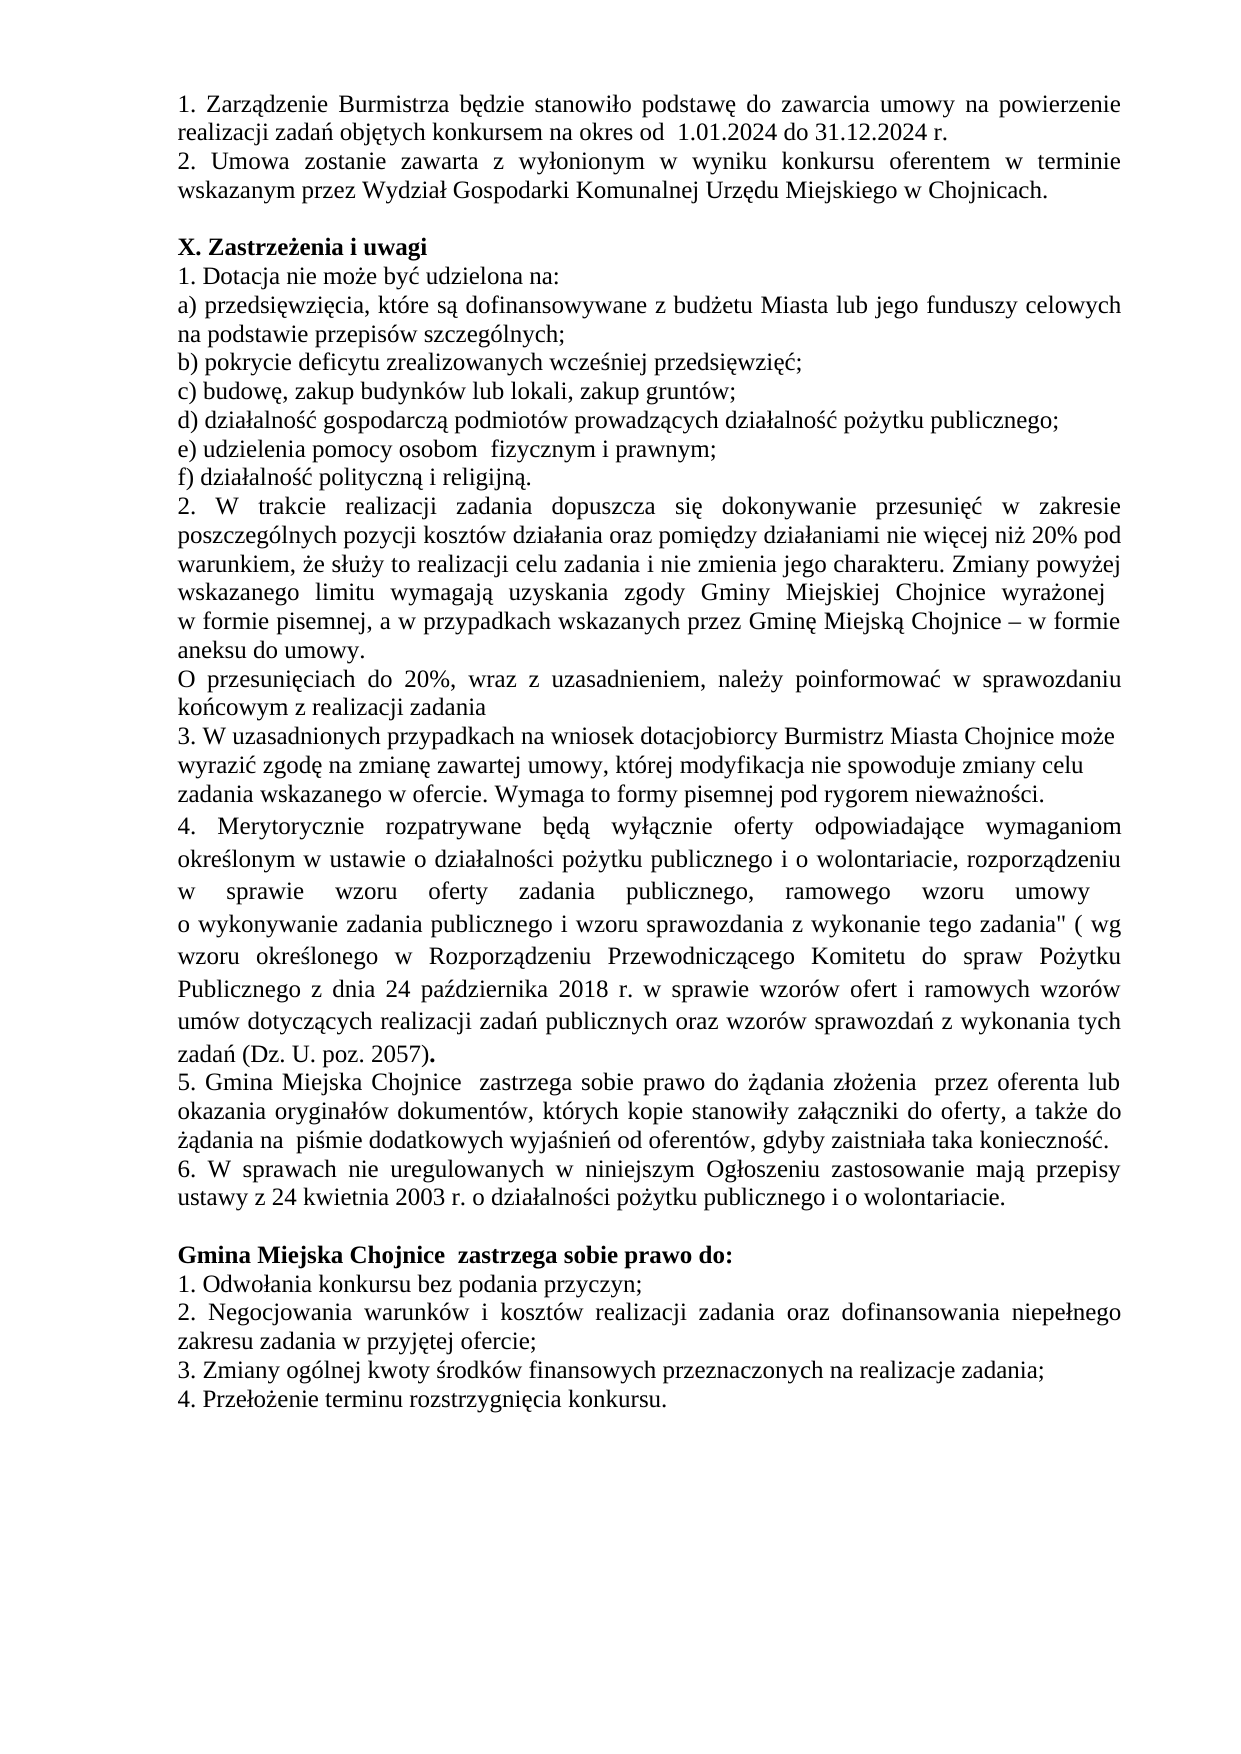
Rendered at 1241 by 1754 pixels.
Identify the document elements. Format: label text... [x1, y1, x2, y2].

text 1. Zarządzenie Burmistrza będzie stanowiło podstawę do zawarcia umowy na powierzenie realizacji zadań objętych konkursem na okres od 1.01.2024 do 31.12.2024 r. [177, 89, 1122, 146]
text Gmina Miejska Chojnice zastrzega sobie prawo do: [177, 1240, 1122, 1269]
text a) przedsięwzięcia, które są dofinansowywane z budżetu Miasta lub jego funduszy celowych na podstawie przepisów szczególnych; [177, 290, 1122, 347]
text 3. W uzasadnionych przypadkach na wniosek dotacjobiorcy Burmistrz Miasta Chojnice może wyrazić zgodę na zmianę zawartej umowy, której modyfikacja nie spowoduje zmiany celu zadania wskazanego w ofercie. Wymaga to formy pisemnej pod rygorem nieważności. [177, 721, 1122, 807]
text d) działalność gospodarczą podmiotów prowadzących działalność pożytku publicznego; [177, 405, 1122, 434]
text b) pokrycie deficytu zrealizowanych wcześniej przedsięwzięć; [177, 347, 1122, 376]
text 1. Odwołania konkursu bez podania przyczyn; [177, 1269, 1122, 1297]
text 2. Negocjowania warunków i kosztów realizacji zadania oraz dofinansowania niepełnego zakresu zadania w przyjętej ofercie; [177, 1297, 1122, 1355]
text 3. Zmiany ogólnej kwoty środków finansowych przeznaczonych na realizacje zadania; [177, 1355, 1122, 1384]
text O przesunięciach do 20%, wraz z uzasadnieniem, należy poinformować w sprawozdaniu końcowym z realizacji zadania [177, 664, 1122, 721]
text 2. W trakcie realizacji zadania dopuszcza się dokonywanie przesunięć w zakresie poszczególnych pozycji kosztów działania oraz pomiędzy działaniami nie więcej niż 20% pod warunkiem, że służy to realizacji celu zadania i nie zmienia jego charakteru. Zmiany powyżej wskazanego limitu wymagają uzyskania zgody Gminy Miejskiej Chojnice wyrażonej w formie pisemnej, a w przypadkach wskazanych przez Gminę Miejską Chojnice – w formie aneksu do umowy. [177, 491, 1122, 664]
text 4. Przełożenie terminu rozstrzygnięcia konkursu. [177, 1384, 1122, 1412]
text 1. Dotacja nie może być udzielona na: [177, 261, 1122, 290]
text c) budowę, zakup budynków lub lokali, zakup gruntów; [177, 376, 1122, 405]
text 4. Merytorycznie rozpatrywane będą wyłącznie oferty odpowiadające wymaganiom określonym w ustawie o działalności pożytku publicznego i o wolontariacie, rozporządzeniu w sprawie wzoru oferty zadania publicznego, ramowego wzoru umowy o wykonywanie zadania publicznego i wzoru sprawozdania z wykonanie tego zadania" ( wg wzoru określonego w Rozporządzeniu Przewodniczącego Komitetu do spraw Pożytku Publicznego z dnia 24 października 2018 r. w sprawie wzorów ofert i ramowych wzorów umów dotyczących realizacji zadań publicznych oraz wzorów sprawozdań z wykonania tych zadań (Dz. U. poz. 2057). [177, 807, 1122, 1067]
text X. Zastrzeżenia i uwagi [177, 232, 1122, 261]
text 2. Umowa zostanie zawarta z wyłonionym w wyniku konkursu oferentem w terminie wskazanym przez Wydział Gospodarki Komunalnej Urzędu Miejskiego w Chojnicach. [177, 146, 1122, 204]
text f) działalność polityczną i religijną. [177, 462, 1122, 491]
text e) udzielenia pomocy osobom fizycznym i prawnym; [177, 434, 1122, 462]
text 5. Gmina Miejska Chojnice zastrzega sobie prawo do żądania złożenia przez oferenta lub okazania oryginałów dokumentów, których kopie stanowiły załączniki do oferty, a także do żądania na piśmie dodatkowych wyjaśnień od oferentów, gdyby zaistniała taka konieczność. [177, 1067, 1122, 1154]
text 6. W sprawach nie uregulowanych w niniejszym Ogłoszeniu zastosowanie mają przepisy ustawy z 24 kwietnia 2003 r. o działalności pożytku publicznego i o wolontariacie. [177, 1154, 1122, 1211]
